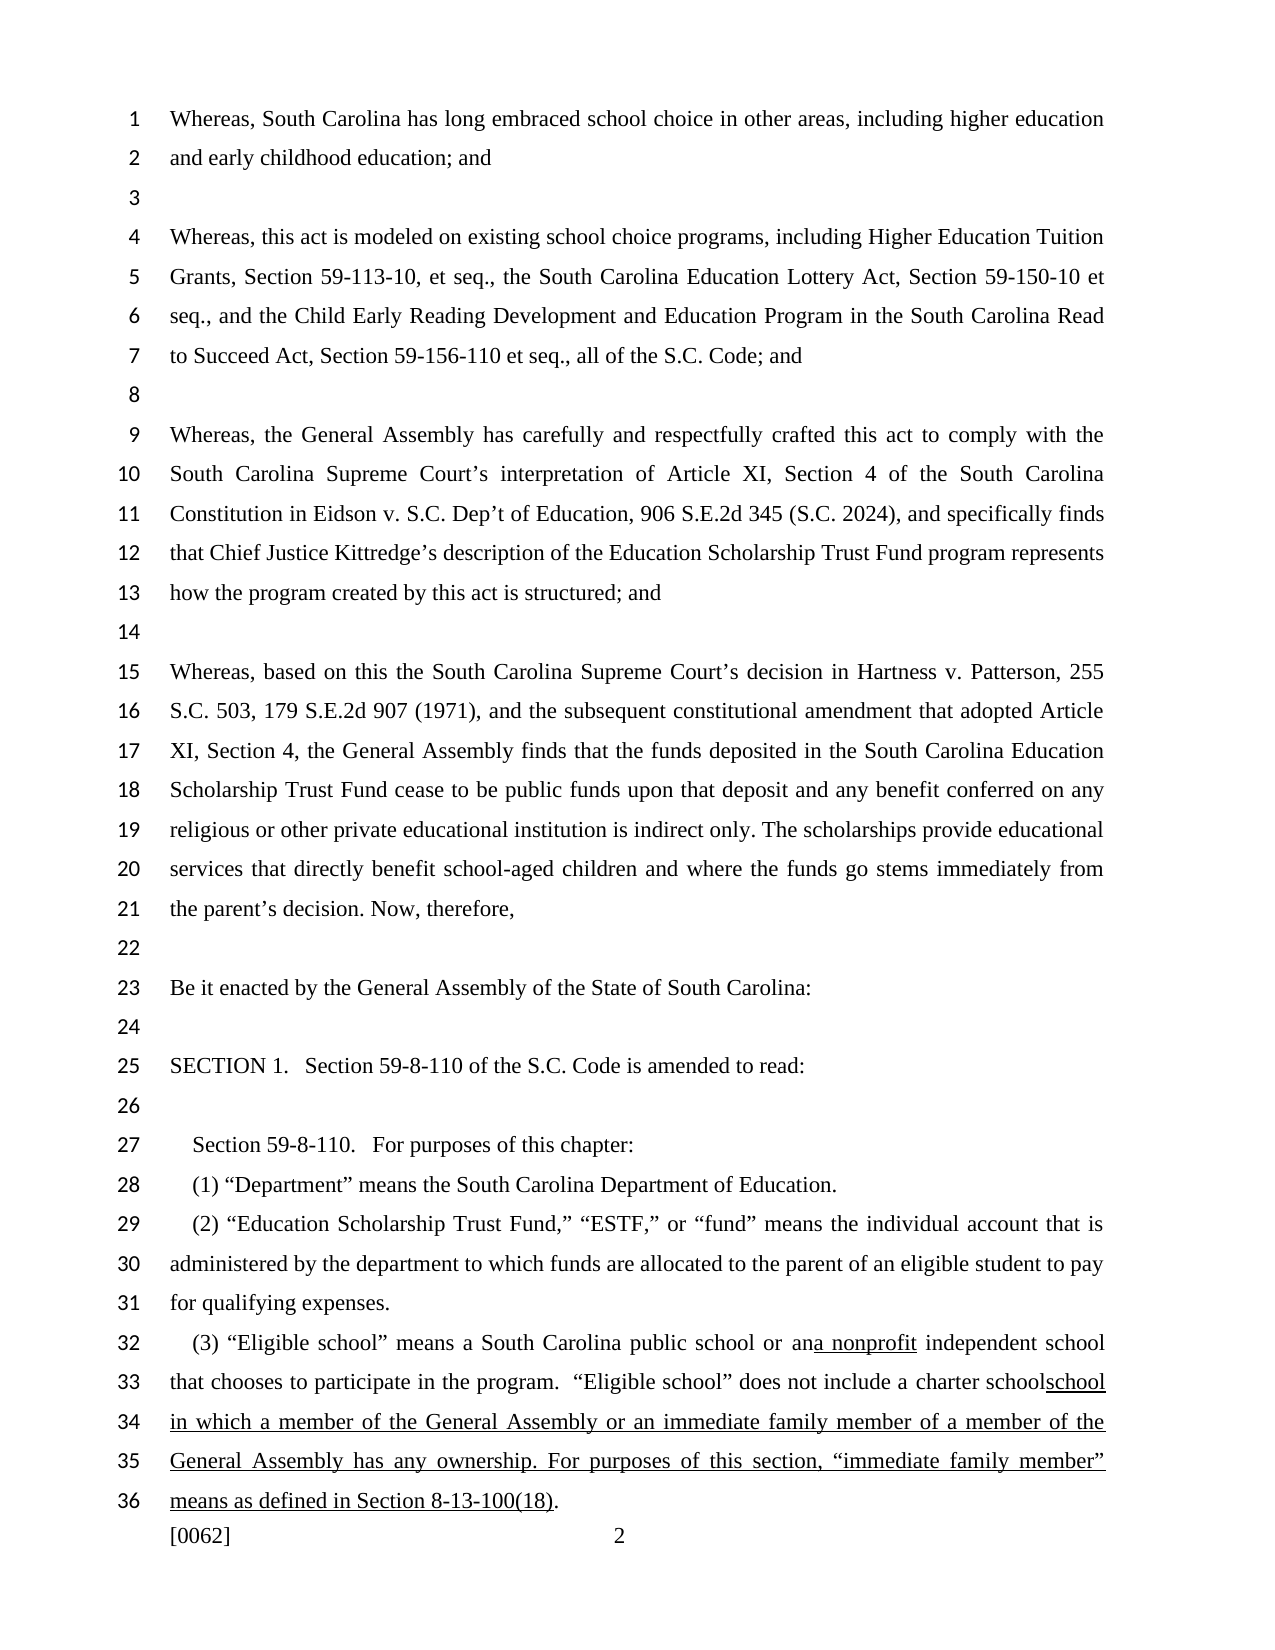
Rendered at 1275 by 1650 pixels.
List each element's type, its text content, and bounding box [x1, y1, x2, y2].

text Whereas, South Carolina has long embraced school choice in other areas, including higher education and early childhood education; and [169, 105, 1106, 171]
text (2) “Education Scholarship Trust Fund,” “ESTF,” or “fund” means the individual account that is administered by the department to which funds are allocated to the parent of an eligible student to pay for qualifying expenses. [169, 1210, 1106, 1316]
text (3) “Eligible school” means a South Carolina public school or ana nonprofit independent school that chooses to participate in the program. “Eligible school” does not include a charter schoolschool in which a member of the General Assembly or an immediate family member of a member of the General Assembly has any ownership. For purposes of this section, “immediate family member” means as defined in Section 8-13-100(18). [169, 1471, 1106, 1513]
text Whereas, based on this the South Carolina Supreme Court’s decision in Hartness v. Patterson, 255 S.C. 503, 179 S.E.2d 907 (1971), and the subsequent constitutional amendment that adopted Article XI, Section 4, the General Assembly finds that the funds deposited in the South Carolina Education Scholarship Trust Fund cease to be public funds upon that deposit and any benefit conferred on any religious or other private educational institution is indirect only. The scholarships provide educational services that directly benefit school-aged children and where the funds go stems immediately from the parent’s decision. Now, therefore, [169, 658, 1106, 921]
text (3) “Eligible school” means a South Carolina public school or ana nonprofit independent school that chooses to participate in the program. “Eligible school” does not include a charter schoolschool in which a member of the General Assembly or an immediate family member of a member of the General Assembly has any ownership. For purposes of this section, “immediate family member” means as defined in Section 8-13-100(18). [169, 1432, 1106, 1470]
text SECTION 1. Section 59-8-110 of the S.C. Code is amended to read: [169, 1052, 1106, 1079]
text (1) “Department” means the South Carolina Department of Education. [169, 1171, 1106, 1197]
text Section 59-8-110. For purposes of this chapter: [169, 1131, 1106, 1158]
text (3) “Eligible school” means a South Carolina public school or ana nonprofit independent school that chooses to participate in the program. “Eligible school” does not include a charter schoolschool in which a member of the General Assembly or an immediate family member of a member of the General Assembly has any ownership. For purposes of this section, “immediate family member” means as defined in Section 8-13-100(18). [169, 1329, 1106, 1431]
text Be it enacted by the General Assembly of the State of South Carolina: [169, 973, 1106, 1000]
text Whereas, the General Assembly has carefully and respectfully crafted this act to comply with the South Carolina Supreme Court’s interpretation of Article XI, Section 4 of the South Carolina Constitution in Eidson v. S.C. Dep’t of Education, 906 S.E.2d 345 (S.C. 2024), and specifically finds that Chief Justice Kittredge’s description of the Education Scholarship Trust Fund program represents how the program created by this act is structured; and [169, 421, 1106, 605]
text Whereas, this act is modeled on existing school choice programs, including Higher Education Tuition Grants, Section 59-113-10, et seq., the South Carolina Education Lottery Act, Section 59-150-10 et seq., and the Child Early Reading Development and Education Program in the South Carolina Read to Succeed Act, Section 59-156-110 et seq., all of the S.C. Code; and [169, 223, 1106, 368]
